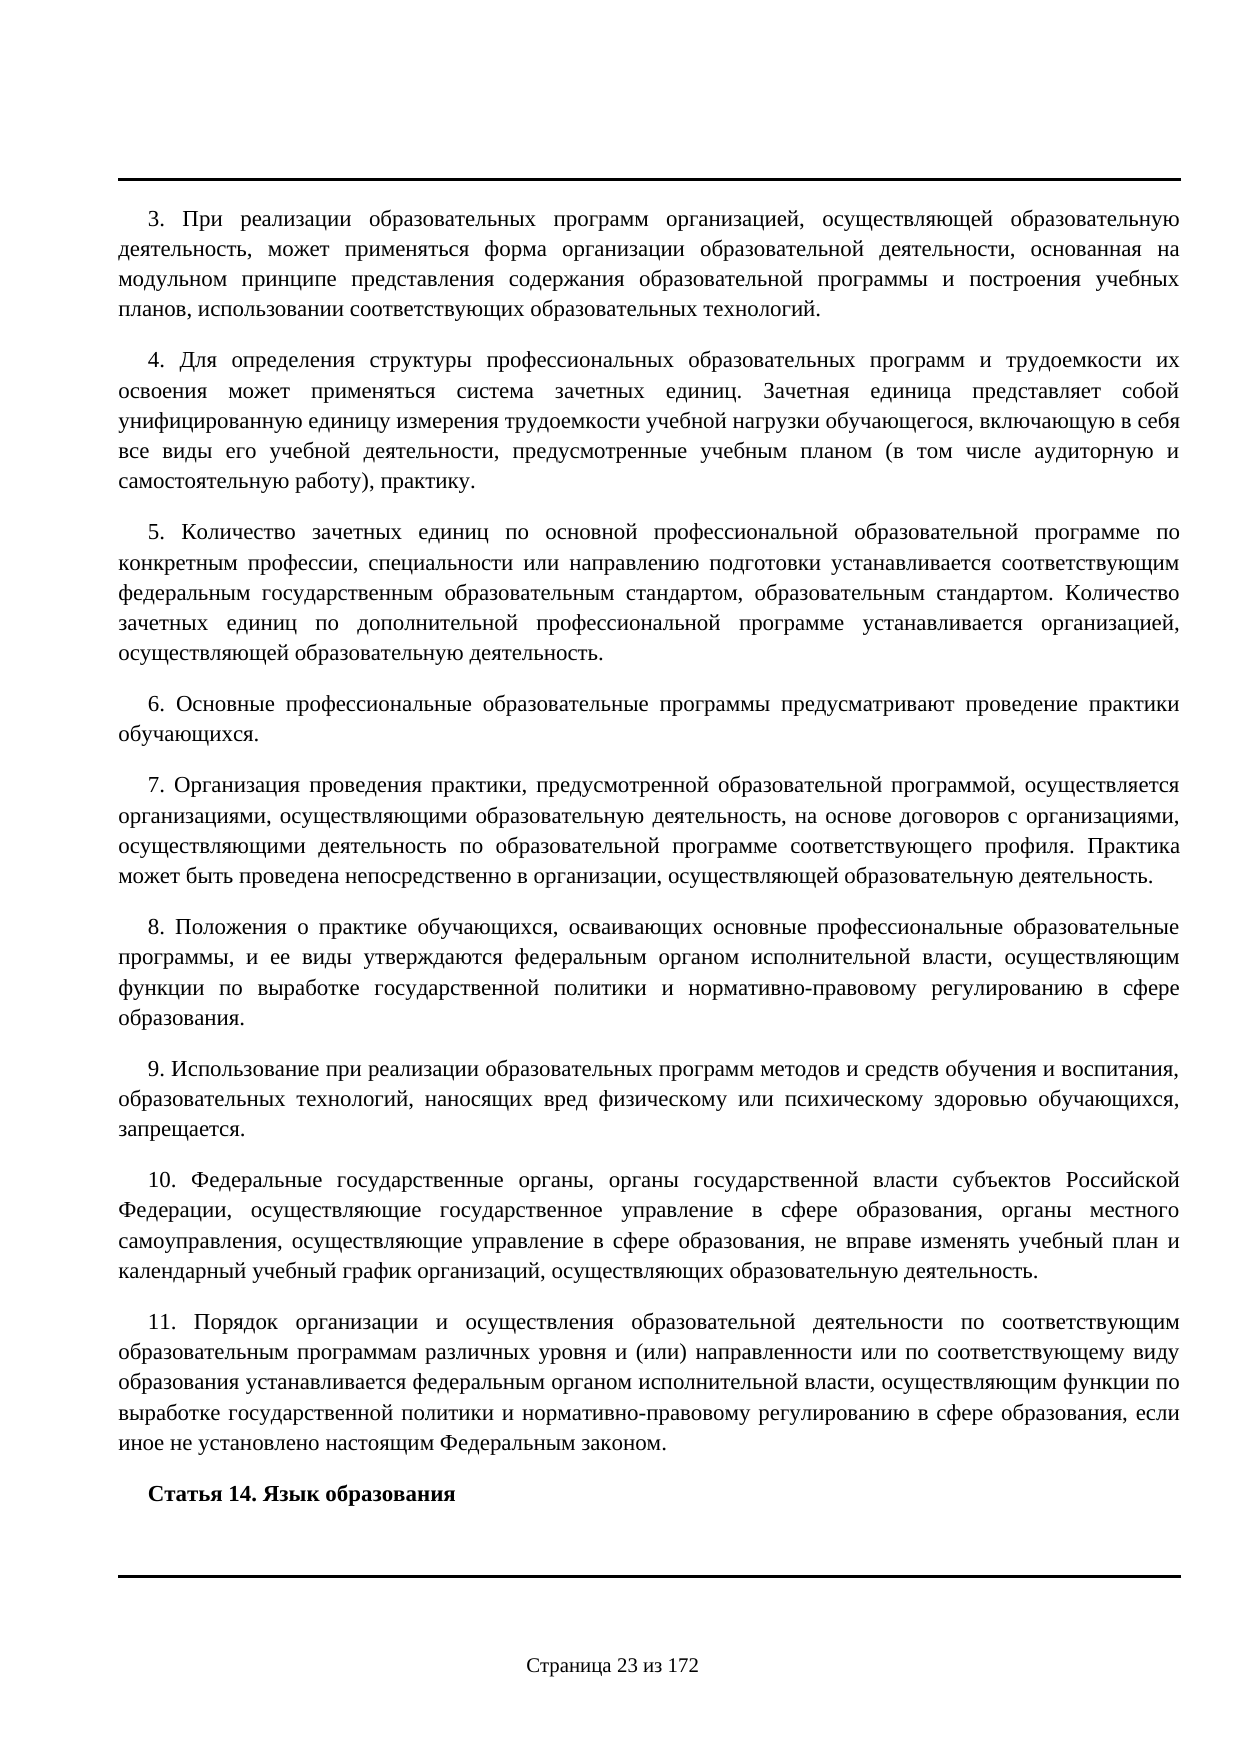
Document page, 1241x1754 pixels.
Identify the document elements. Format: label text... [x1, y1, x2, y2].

text Статья 14. Язык образования [118, 1480, 1181, 1506]
text 10. Федеральные государственные органы, органы государственной власти субъектов Российской Федерации, осуществляющие государственное управление в сфере образования, органы местного самоуправления, осуществляющие управление в сфере образования, не вправе изменять учебный план и календарный учебный график организаций, осуществляющих образовательную деятельность. [118, 1166, 1181, 1283]
text 9. Использование при реализации образовательных программ методов и средств обучения и воспитания, образовательных технологий, наносящих вред физическому или психическому здоровью обучающихся, запрещается. [118, 1055, 1181, 1142]
text 5. Количество зачетных единиц по основной профессиональной образовательной программе по конкретным профессии, специальности или направлению подготовки устанавливается соответствующим федеральным государственным образовательным стандартом, образовательным стандартом. Количество зачетных единиц по дополнительной профессиональной программе устанавливается организацией, осуществляющей образовательную деятельность. [118, 518, 1181, 666]
text 4. Для определения структуры профессиональных образовательных программ и трудоемкости их освоения может применяться система зачетных единиц. Зачетная единица представляет собой унифицированную единицу измерения трудоемкости учебной нагрузки обучающегося, включающую в себя все виды его учебной деятельности, предусмотренные учебным планом (в том числе аудиторную и самостоятельную работу), практику. [118, 346, 1181, 494]
text 11. Порядок организации и осуществления образовательной деятельности по соответствующим образовательным программам различных уровня и (или) направленности или по соответствующему виду образования устанавливается федеральным органом исполнительной власти, осуществляющим функции по выработке государственной политики и нормативно-правовому регулированию в сфере образования, если иное не установлено настоящим Федеральным законом. [118, 1308, 1181, 1455]
text 6. Основные профессиональные образовательные программы предусматривают проведение практики обучающихся. [118, 690, 1181, 747]
text 3. При реализации образовательных программ организацией, осуществляющей образовательную деятельность, может применяться форма организации образовательной деятельности, основанная на модульном принципе представления содержания образовательной программы и построения учебных планов, использовании соответствующих образовательных технологий. [118, 205, 1181, 322]
text 7. Организация проведения практики, предусмотренной образовательной программой, осуществляется организациями, осуществляющими образовательную деятельность, на основе договоров с организациями, осуществляющими деятельность по образовательной программе соответствующего профиля. Практика может быть проведена непосредственно в организации, осуществляющей образовательную деятельность. [118, 771, 1181, 888]
text 8. Положения о практике обучающихся, осваивающих основные профессиональные образовательные программы, и ее виды утверждаются федеральным органом исполнительной власти, осуществляющим функции по выработке государственной политики и нормативно-правовому регулированию в сфере образования. [118, 913, 1181, 1030]
